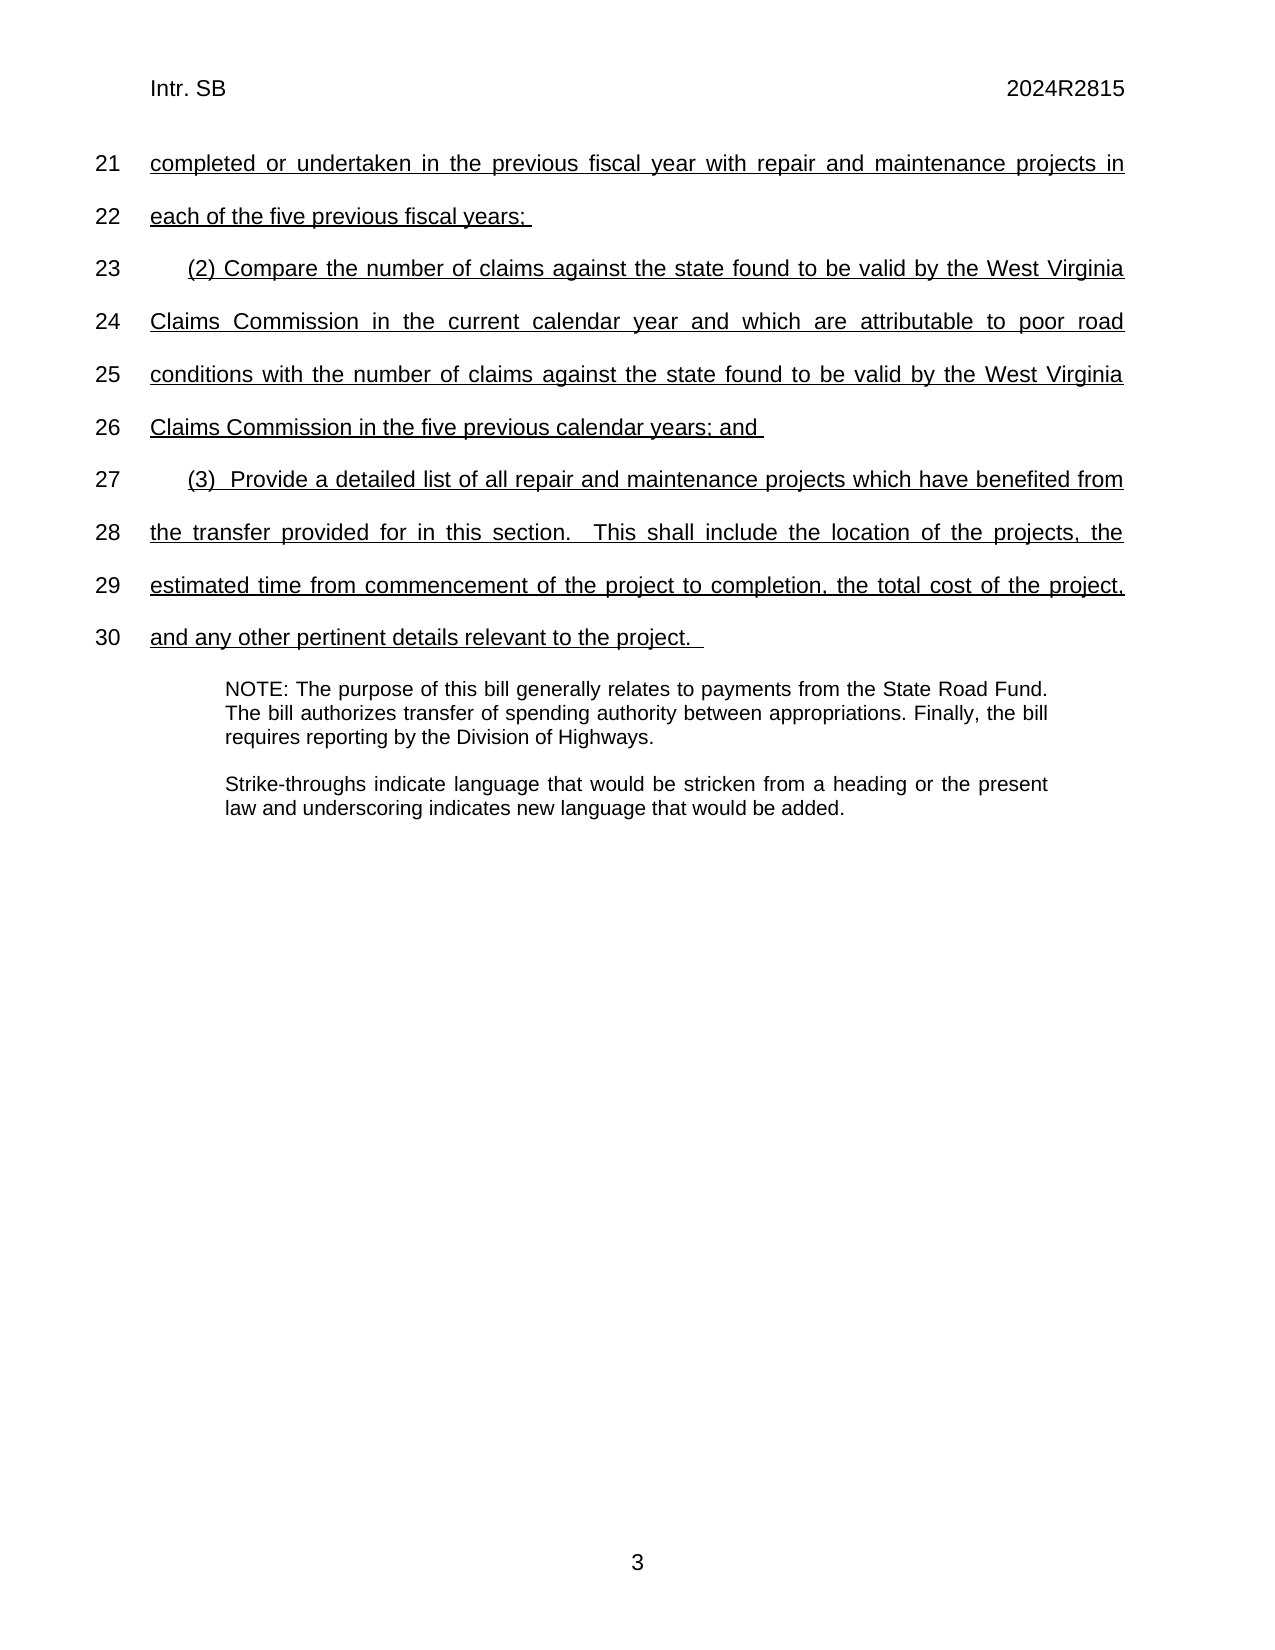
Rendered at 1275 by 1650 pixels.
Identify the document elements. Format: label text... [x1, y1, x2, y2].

text (3) Provide a detailed list of all repair and maintenance projects which have benefited from the transfer provided for in this section. This shall include the location of the projects, the estimated time from commencement of the project to completion, the total cost of the project, and any other pertinent details relevant to the project. [150, 596, 1125, 651]
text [150, 150, 1125, 173]
text (2) Compare the number of claims against the state found to be valid by the West Virginia Claims Commission in the current calendar year and which are attributable to poor road conditions with the number of claims against the state found to be valid by the West Virginia Claims Commission in the five previous calendar years; and [150, 255, 1125, 331]
text (2) Compare the number of claims against the state found to be valid by the West Virginia Claims Commission in the current calendar year and which are attributable to poor road conditions with the number of claims against the state found to be valid by the West Virginia Claims Commission in the five previous calendar years; and [150, 332, 1125, 440]
text Strike-throughs indicate language that would be stricken from a heading or the present law and underscoring indicates new language that would be added. [225, 772, 1050, 820]
text (3) Provide a detailed list of all repair and maintenance projects which have benefited from the transfer provided for in this section. This shall include the location of the projects, the estimated time from commencement of the project to completion, the total cost of the project, and any other pertinent details relevant to the project. [150, 466, 1125, 594]
text NOTE: The purpose of this bill generally relates to payments from the State Road Fund. The bill authorizes transfer of spending authority between appropriations. Finally, the bill requires reporting by the Division of Highways. [225, 677, 1050, 749]
